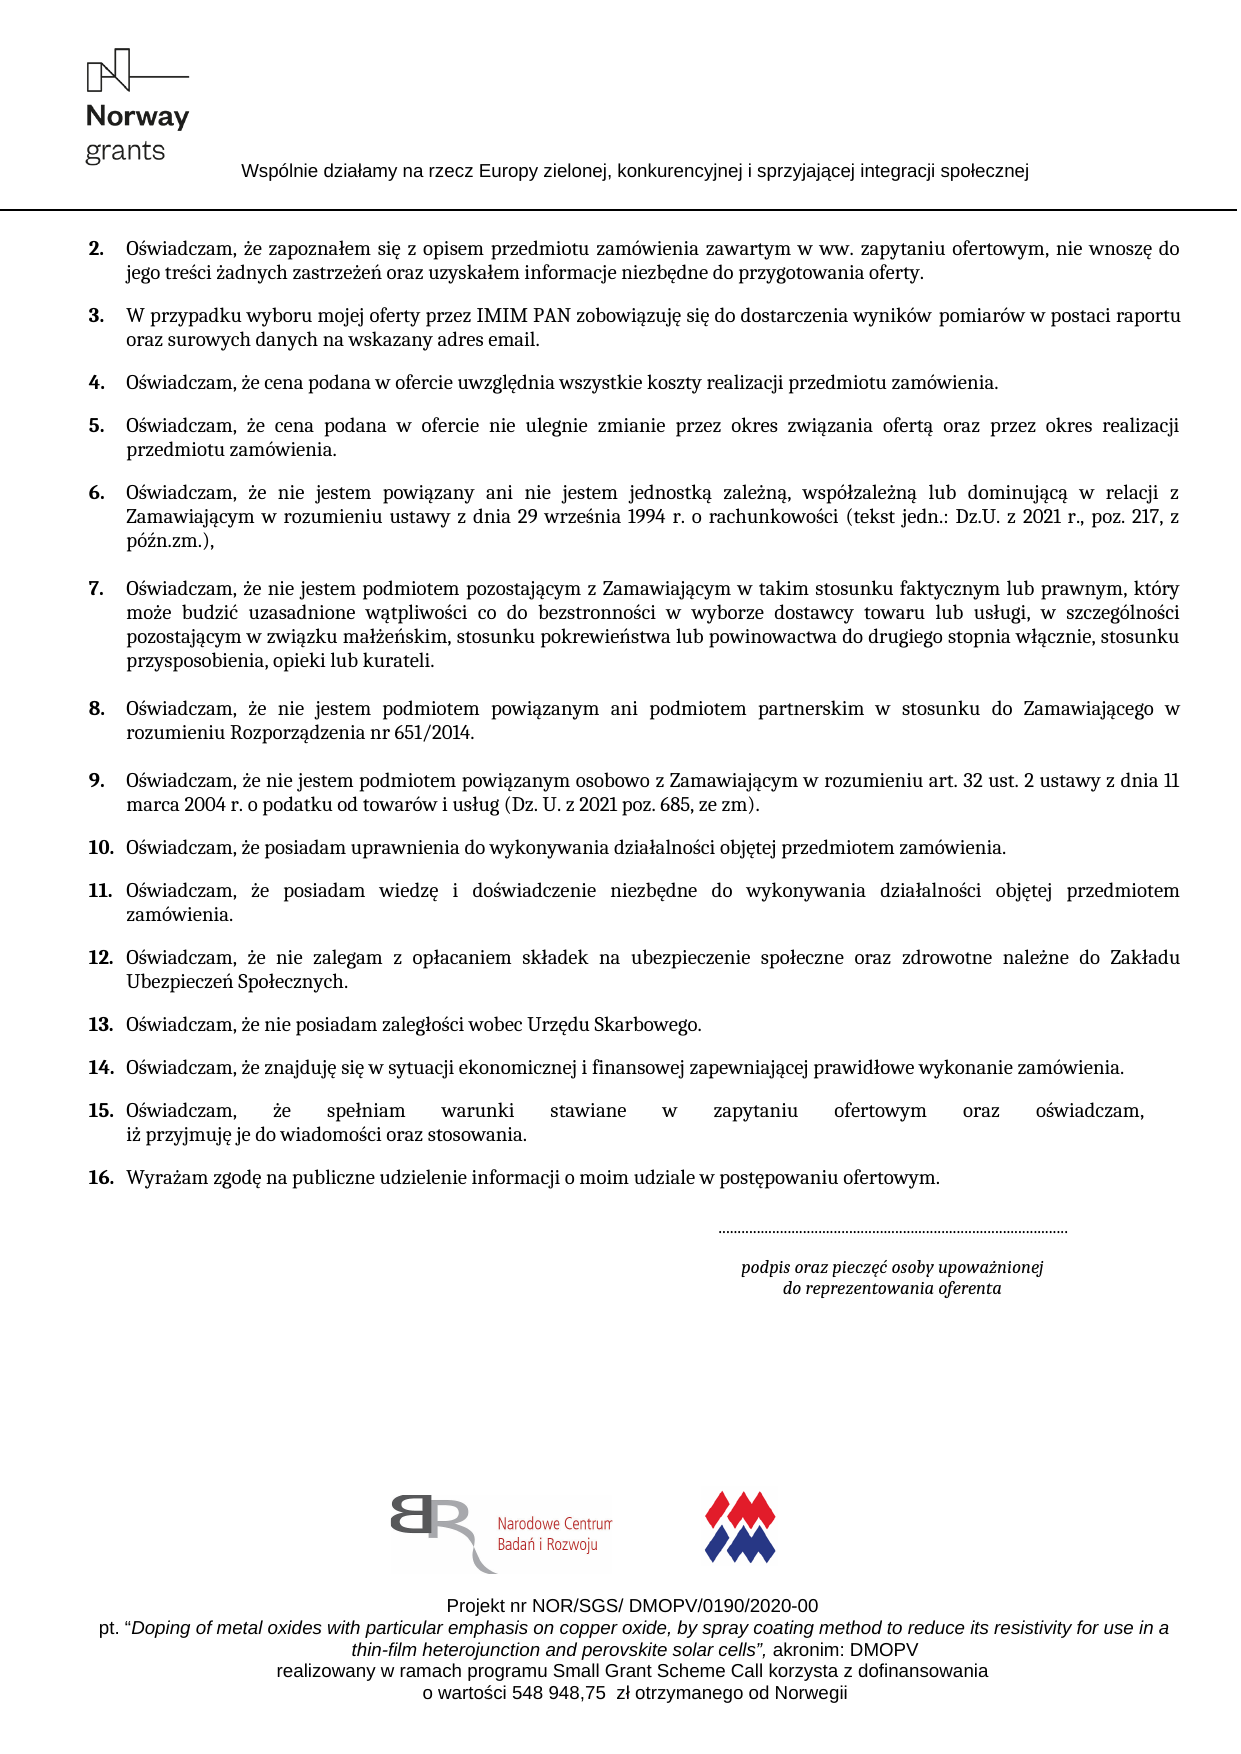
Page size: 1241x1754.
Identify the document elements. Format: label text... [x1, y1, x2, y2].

list Oświadczam, że cena podana w ofercie uwzględnia wszystkie koszty realizacji przedmiotu zamówienia. [89, 371, 1181, 394]
picture [700, 1486, 779, 1565]
list Oświadczam, że nie jestem powiązany ani nie jestem jednostką zależną, współzależną lub dominującą w relacji z Zamawiającym w rozumieniu ustawy z dnia 29 września 1994 r. o rachunkowości (tekst jedn.: Dz.U. z 2021 r., poz. 217, z późn.zm.), [89, 481, 1181, 553]
text podpis oraz pieczęć osoby upoważnionej [605, 1256, 1181, 1278]
list Oświadczam, że nie posiadam zaległości wobec Urzędu Skarbowego. [89, 1013, 1181, 1037]
list Wyrażam zgodę na publiczne udzielenie informacji o moim udziale w postępowaniu ofertowym. [89, 1166, 1181, 1190]
list Oświadczam, że posiadam uprawnienia do wykonywania działalności objętej przedmiotem zamówienia. [89, 835, 1181, 859]
list Oświadczam, że posiadam wiedzę i doświadczenie niezbędne do wykonywania działalności objętej przedmiotem zamówienia. [89, 878, 1181, 926]
text ........................................................................................... [606, 1216, 1181, 1238]
list Oświadczam, że znajduję się w sytuacji ekonomicznej i finansowej zapewniającej prawidłowe wykonanie zamówienia. [89, 1056, 1181, 1080]
picture [85, 48, 190, 166]
list Oświadczam, że nie jestem podmiotem pozostającym z Zamawiającym w takim stosunku faktycznym lub prawnym, który może budzić uzasadnione wątpliwości co do bezstronności w wyborze dostawcy towaru lub usługi, w szczególności pozostającym w związku małżeńskim, stosunku pokrewieństwa lub powinowactwa do drugiego stopnia włącznie, stosunku przysposobienia, opieki lub kurateli. [89, 577, 1181, 672]
list Oświadczam, że nie jestem podmiotem powiązanym osobowo z Zamawiającym w rozumieniu art. 32 ust. 2 ustawy z dnia 11 marca 2004 r. o podatku od towarów i usług (Dz. U. z 2021 poz. 685, ze zm). [89, 768, 1181, 816]
picture [390, 1495, 613, 1574]
list Oświadczam, że zapoznałem się z opisem przedmiotu zamówienia zawartym w ww. zapytaniu ofertowym, nie wnoszę do jego treści żadnych zastrzeżeń oraz uzyskałem informacje niezbędne do przygotowania oferty. [89, 236, 1181, 284]
list Oświadczam, że spełniam warunki stawiane w zapytaniu ofertowym oraz oświadczam, iż przyjmuję je do wiadomości oraz stosowania. [89, 1099, 1181, 1147]
text do reprezentowania oferenta [605, 1278, 1181, 1299]
list Oświadczam, że nie jestem podmiotem powiązanym ani podmiotem partnerskim w stosunku do Zamawiającego w rozumieniu Rozporządzenia nr 651/2014. [89, 696, 1181, 744]
list Oświadczam, że cena podana w ofercie nie ulegnie zmianie przez okres związania ofertą oraz przez okres realizacji przedmiotu zamówienia. [89, 414, 1181, 462]
list Oświadczam, że nie zalegam z opłacaniem składek na ubezpieczenie społeczne oraz zdrowotne należne do Zakładu Ubezpieczeń Społecznych. [89, 946, 1181, 993]
list W przypadku wyboru mojej oferty przez IMIM PAN zobowiązuję się do dostarczenia wyników pomiarów w postaci raportu oraz surowych danych na wskazany adres email. [89, 303, 1181, 351]
